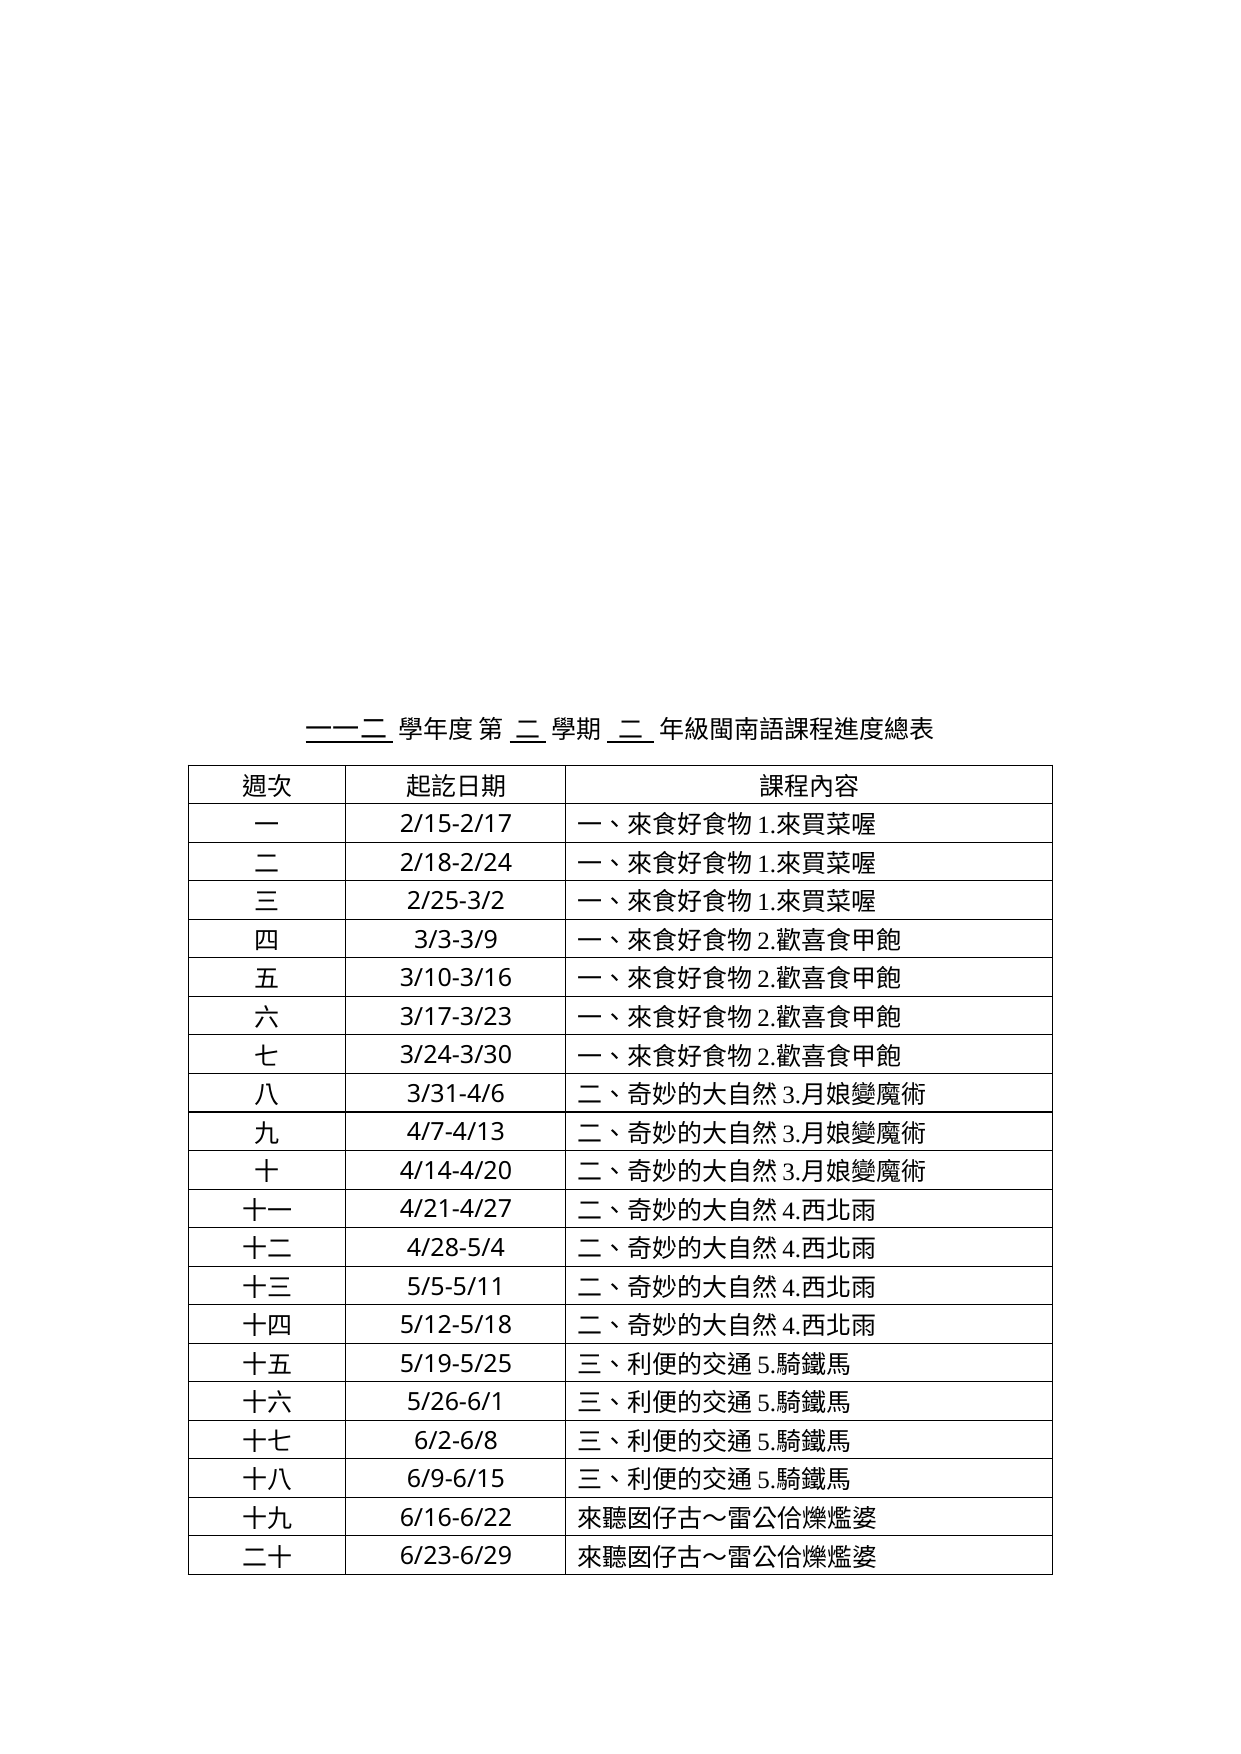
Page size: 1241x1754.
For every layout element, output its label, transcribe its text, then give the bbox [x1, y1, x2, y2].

table_cell 4/28-5/4 [346, 1228, 565, 1266]
table_cell 七 [189, 1035, 345, 1073]
table_cell 2/15-2/17 [346, 804, 565, 842]
table_cell 十七 [189, 1421, 345, 1458]
table_cell 二、奇妙的大自然4.西北雨 [566, 1305, 1052, 1343]
table_cell 4/14-4/20 [346, 1151, 565, 1188]
table_cell 3/31-4/6 [346, 1074, 565, 1111]
table_cell 6/2-6/8 [346, 1421, 565, 1458]
table_cell 5/5-5/11 [346, 1267, 565, 1304]
table_header 課程內容 [566, 766, 1052, 803]
table_cell 一、來食好食物2.歡喜食甲飽 [566, 1035, 1052, 1073]
table_cell 一、來食好食物2.歡喜食甲飽 [566, 920, 1052, 957]
table_cell 二、奇妙的大自然4.西北雨 [566, 1190, 1052, 1227]
table_cell 5/19-5/25 [346, 1344, 565, 1381]
table_cell 三、利便的交通5.騎鐵馬 [566, 1459, 1052, 1497]
table_cell 6/16-6/22 [346, 1498, 565, 1535]
table_cell 一、來食好食物1.來買菜喔 [566, 804, 1052, 842]
table_cell 六 [189, 997, 345, 1034]
table_cell 3/17-3/23 [346, 997, 565, 1034]
table_cell 一、來食好食物1.來買菜喔 [566, 881, 1052, 919]
text 一一二 學年度 第 二 學期 二 年級閩南語課程進度總表 [187, 689, 1053, 764]
table_cell 3/10-3/16 [346, 958, 565, 996]
table_cell 二、奇妙的大自然4.西北雨 [566, 1228, 1052, 1266]
table_cell 三、利便的交通5.騎鐵馬 [566, 1421, 1052, 1458]
table_cell 一、來食好食物2.歡喜食甲飽 [566, 997, 1052, 1034]
table_cell 十五 [189, 1344, 345, 1381]
table_cell 5/12-5/18 [346, 1305, 565, 1343]
table_cell 十二 [189, 1228, 345, 1266]
table_cell 2/25-3/2 [346, 881, 565, 919]
table_cell 三 [189, 881, 345, 919]
table_cell 二、奇妙的大自然3.月娘變魔術 [566, 1113, 1052, 1150]
table_cell 3/3-3/9 [346, 920, 565, 957]
table_cell 4/21-4/27 [346, 1190, 565, 1227]
table_header 起訖日期 [346, 766, 565, 803]
table_cell 一、來食好食物2.歡喜食甲飽 [566, 958, 1052, 996]
table_cell 十六 [189, 1382, 345, 1420]
table_cell 一、來食好食物1.來買菜喔 [566, 843, 1052, 880]
table_cell 十八 [189, 1459, 345, 1497]
table_cell 4/7-4/13 [346, 1113, 565, 1150]
table_cell 2/18-2/24 [346, 843, 565, 880]
table_cell 二、奇妙的大自然4.西北雨 [566, 1267, 1052, 1304]
table_cell 十九 [189, 1498, 345, 1535]
table_cell 二十 [189, 1536, 345, 1574]
table_cell 二 [189, 843, 345, 880]
table_cell 五 [189, 958, 345, 996]
table_cell 5/26-6/1 [346, 1382, 565, 1420]
table_cell 6/9-6/15 [346, 1459, 565, 1497]
table_cell 二、奇妙的大自然3.月娘變魔術 [566, 1074, 1052, 1111]
table_cell 八 [189, 1074, 345, 1111]
table_cell 九 [189, 1113, 345, 1150]
table_cell 三、利便的交通5.騎鐵馬 [566, 1382, 1052, 1420]
table_cell 來聽囡仔古～雷公佮爍爁婆 [566, 1536, 1052, 1574]
table_cell 十四 [189, 1305, 345, 1343]
table_cell 來聽囡仔古～雷公佮爍爁婆 [566, 1498, 1052, 1535]
table_cell 6/23-6/29 [346, 1536, 565, 1574]
table_cell 二、奇妙的大自然3.月娘變魔術 [566, 1151, 1052, 1188]
table_cell 三、利便的交通5.騎鐵馬 [566, 1344, 1052, 1381]
table_cell 一 [189, 804, 345, 842]
table_cell 十三 [189, 1267, 345, 1304]
table_cell 四 [189, 920, 345, 957]
table_cell 十 [189, 1151, 345, 1188]
table_cell 3/24-3/30 [346, 1035, 565, 1073]
table_header 週次 [189, 766, 345, 803]
table_cell 十一 [189, 1190, 345, 1227]
